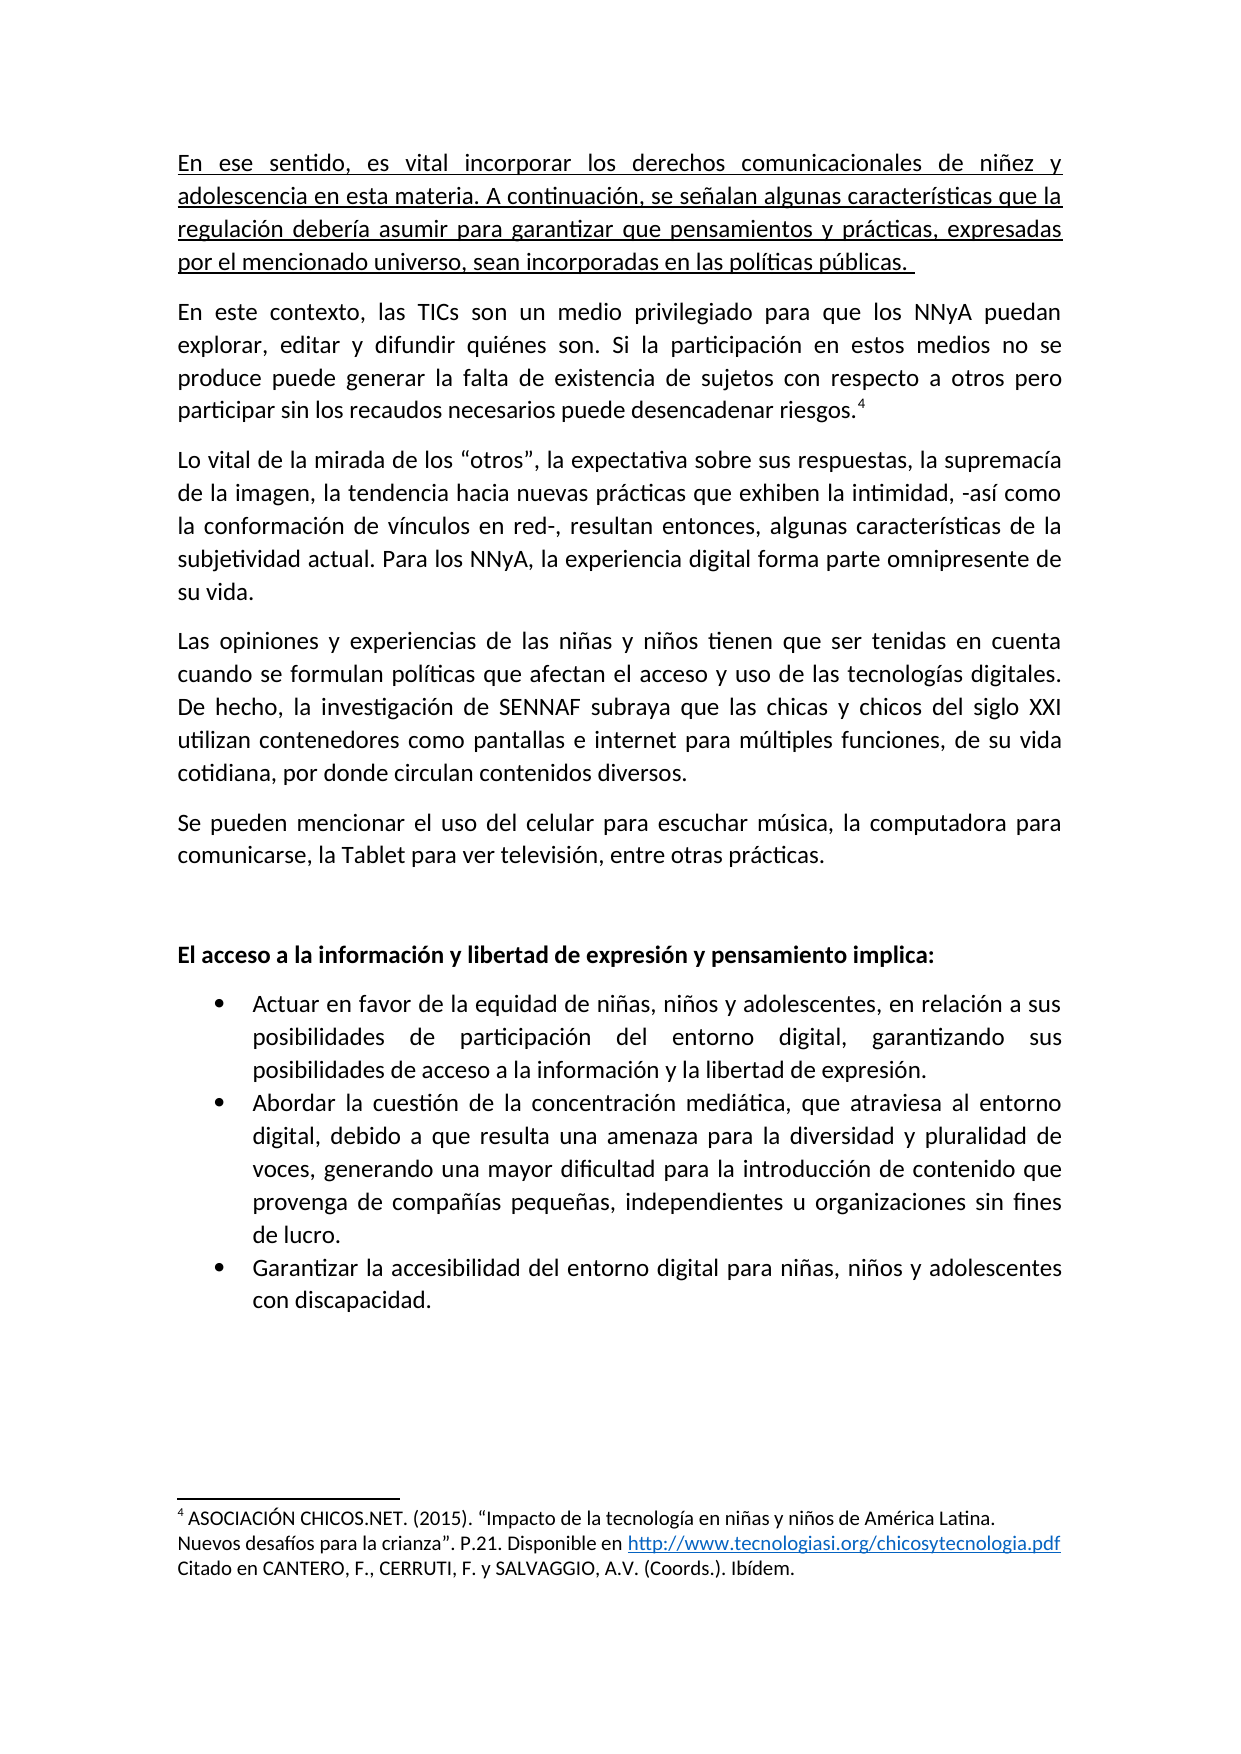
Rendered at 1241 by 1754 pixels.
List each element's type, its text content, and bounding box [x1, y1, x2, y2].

text Las opiniones y experiencias de las niñas y niños tienen que ser tenidas en cuenta cuando se formulan políticas que afectan el acceso y uso de las tecnologías digitales. De hecho, la investigación de SENNAF subraya que las chicas y chicos del siglo XXI utilizan contenedores como pantallas e internet para múltiples funciones, de su vida cotidiana, por donde circulan contenidos diversos. [177, 626, 1063, 788]
text Se pueden mencionar el uso del celular para escuchar música, la computadora para comunicarse, la Tablet para ver televisión, entre otras prácticas. [177, 807, 1063, 870]
text En ese sentido, es vital incorporar los derechos comunicacionales de niñez y adolescencia en esta materia. A continuación, se señalan algunas características que la regulación debería asumir para garantizar que pensamientos y prácticas, expresadas por el mencionado universo, sean incorporadas en las políticas públicas. [177, 148, 1063, 174]
list Garantizar la accesibilidad del entorno digital para niñas, niños y adolescentes con discapacidad. [215, 1252, 1063, 1315]
list Abordar la cuestión de la concentración mediática, que atraviesa al entorno digital, debido a que resulta una amenaza para la diversidad y pluralidad de voces, generando una mayor dificultad para la introducción de contenido que provenga de compañías pequeñas, independientes u organizaciones sin fines de lucro. [215, 1087, 1063, 1249]
text En este contexto, las TICs son un medio privilegiado para que los NNyA puedan explorar, editar y difundir quiénes son. Si la participación en estos medios no se produce puede generar la falta de existencia de sujetos con respecto a otros pero participar sin los recaudos necesarios puede desencadenar riesgos. [177, 296, 1063, 425]
text En ese sentido, es vital incorporar los derechos comunicacionales de niñez y adolescencia en esta materia. A continuación, se señalan algunas características que la regulación debería asumir para garantizar que pensamientos y prácticas, expresadas por el mencionado universo, sean incorporadas en las políticas públicas. [177, 207, 1063, 239]
text En ese sentido, es vital incorporar los derechos comunicacionales de niñez y adolescencia en esta materia. A continuación, se señalan algunas características que la regulación debería asumir para garantizar que pensamientos y prácticas, expresadas por el mencionado universo, sean incorporadas en las políticas públicas. [177, 175, 1063, 206]
text En ese sentido, es vital incorporar los derechos comunicacionales de niñez y adolescencia en esta materia. A continuación, se señalan algunas características que la regulación debería asumir para garantizar que pensamientos y prácticas, expresadas por el mencionado universo, sean incorporadas en las políticas públicas. [177, 240, 1063, 277]
text El acceso a la información y libertad de expresión y pensamiento implica: [177, 939, 1063, 969]
text Lo vital de la mirada de los “otros”, la expectativa sobre sus respuestas, la supremacía de la imagen, la tendencia hacia nuevas prácticas que exhiben la intimidad, -así como la conformación de vínculos en red-, resultan entonces, algunas características de la subjetividad actual. Para los NNyA, la experiencia digital forma parte omnipresente de su vida. [177, 444, 1063, 606]
list Actuar en favor de la equidad de niñas, niños y adolescentes, en relación a sus posibilidades de participación del entorno digital, garantizando sus posibilidades de acceso a la información y la libertad de expresión. [215, 988, 1063, 1085]
